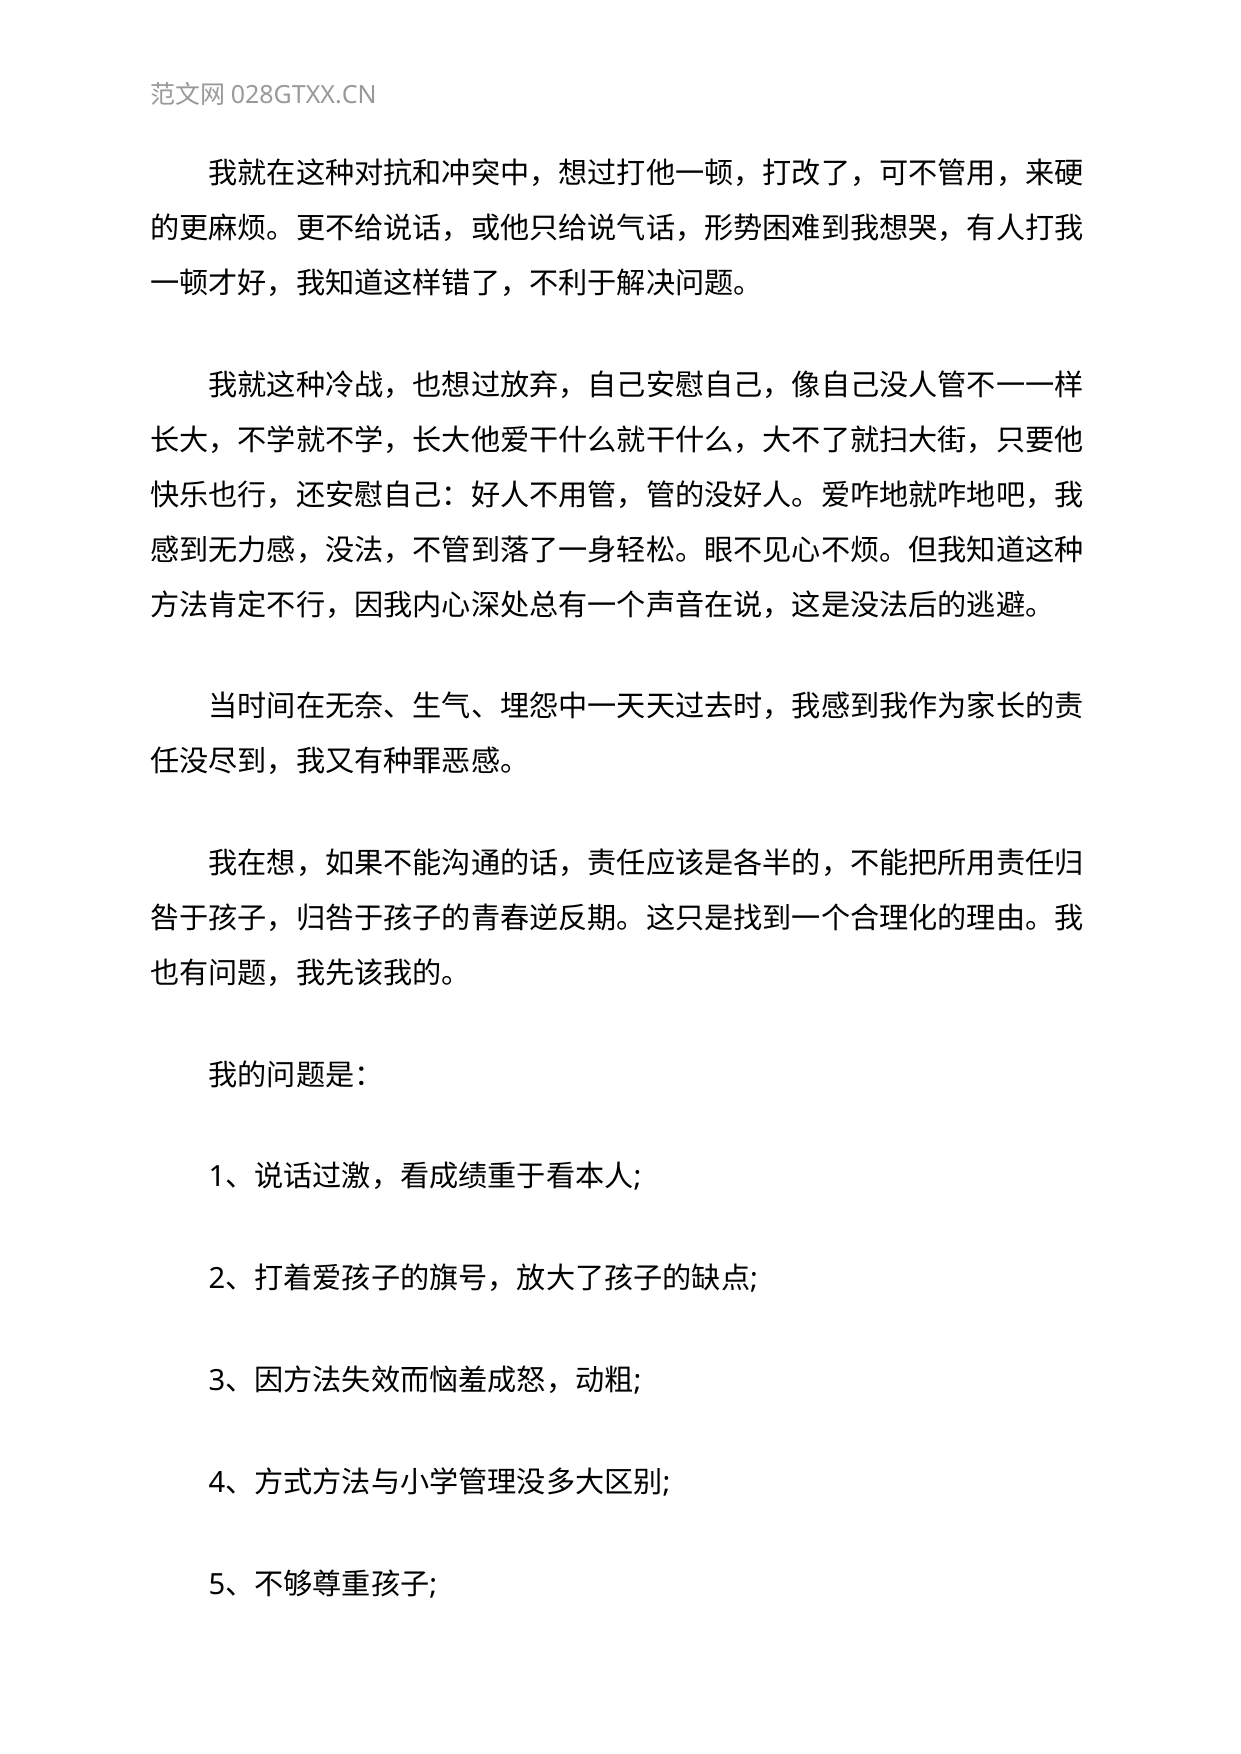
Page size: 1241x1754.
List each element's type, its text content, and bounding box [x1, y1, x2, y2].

text 我在想，如果不能沟通的话，责任应该是各半的，不能把所用责任归咎于孩子，归咎于孩子的青春逆反期。这只是找到一个合理化的理由。我也有问题，我先该我的。 [150, 839, 1090, 992]
text 我的问题是： [150, 1051, 1090, 1093]
text 1、说话过激，看成绩重于看本人; [150, 1153, 1090, 1195]
text 我就这种冷战，也想过放弃，自己安慰自己，像自己没人管不一一样长大，不学就不学，长大他爱干什么就干什么，大不了就扫大街，只要他快乐也行，还安慰自己：好人不用管，管的没好人。爱咋地就咋地吧，我感到无力感，没法，不管到落了一身轻松。眼不见心不烦。但我知道这种方法肯定不行，因我内心深处总有一个声音在说，这是没法后的逃避。 [150, 362, 1090, 623]
text 我就在这种对抗和冲突中，想过打他一顿，打改了，可不管用，来硬的更麻烦。更不给说话，或他只给说气话，形势困难到我想哭，有人打我一顿才好，我知道这样错了，不利于解决问题。 [150, 150, 1090, 302]
text 当时间在无奈、生气、埋怨中一天天过去时，我感到我作为家长的责任没尽到，我又有种罪恶感。 [150, 683, 1090, 780]
text 5、不够尊重孩子; [150, 1561, 1090, 1603]
text 4、方式方法与小学管理没多大区别; [150, 1459, 1090, 1501]
text 2、打着爱孩子的旗号，放大了孩子的缺点; [150, 1255, 1090, 1297]
text 3、因方法失效而恼羞成怒，动粗; [150, 1357, 1090, 1399]
